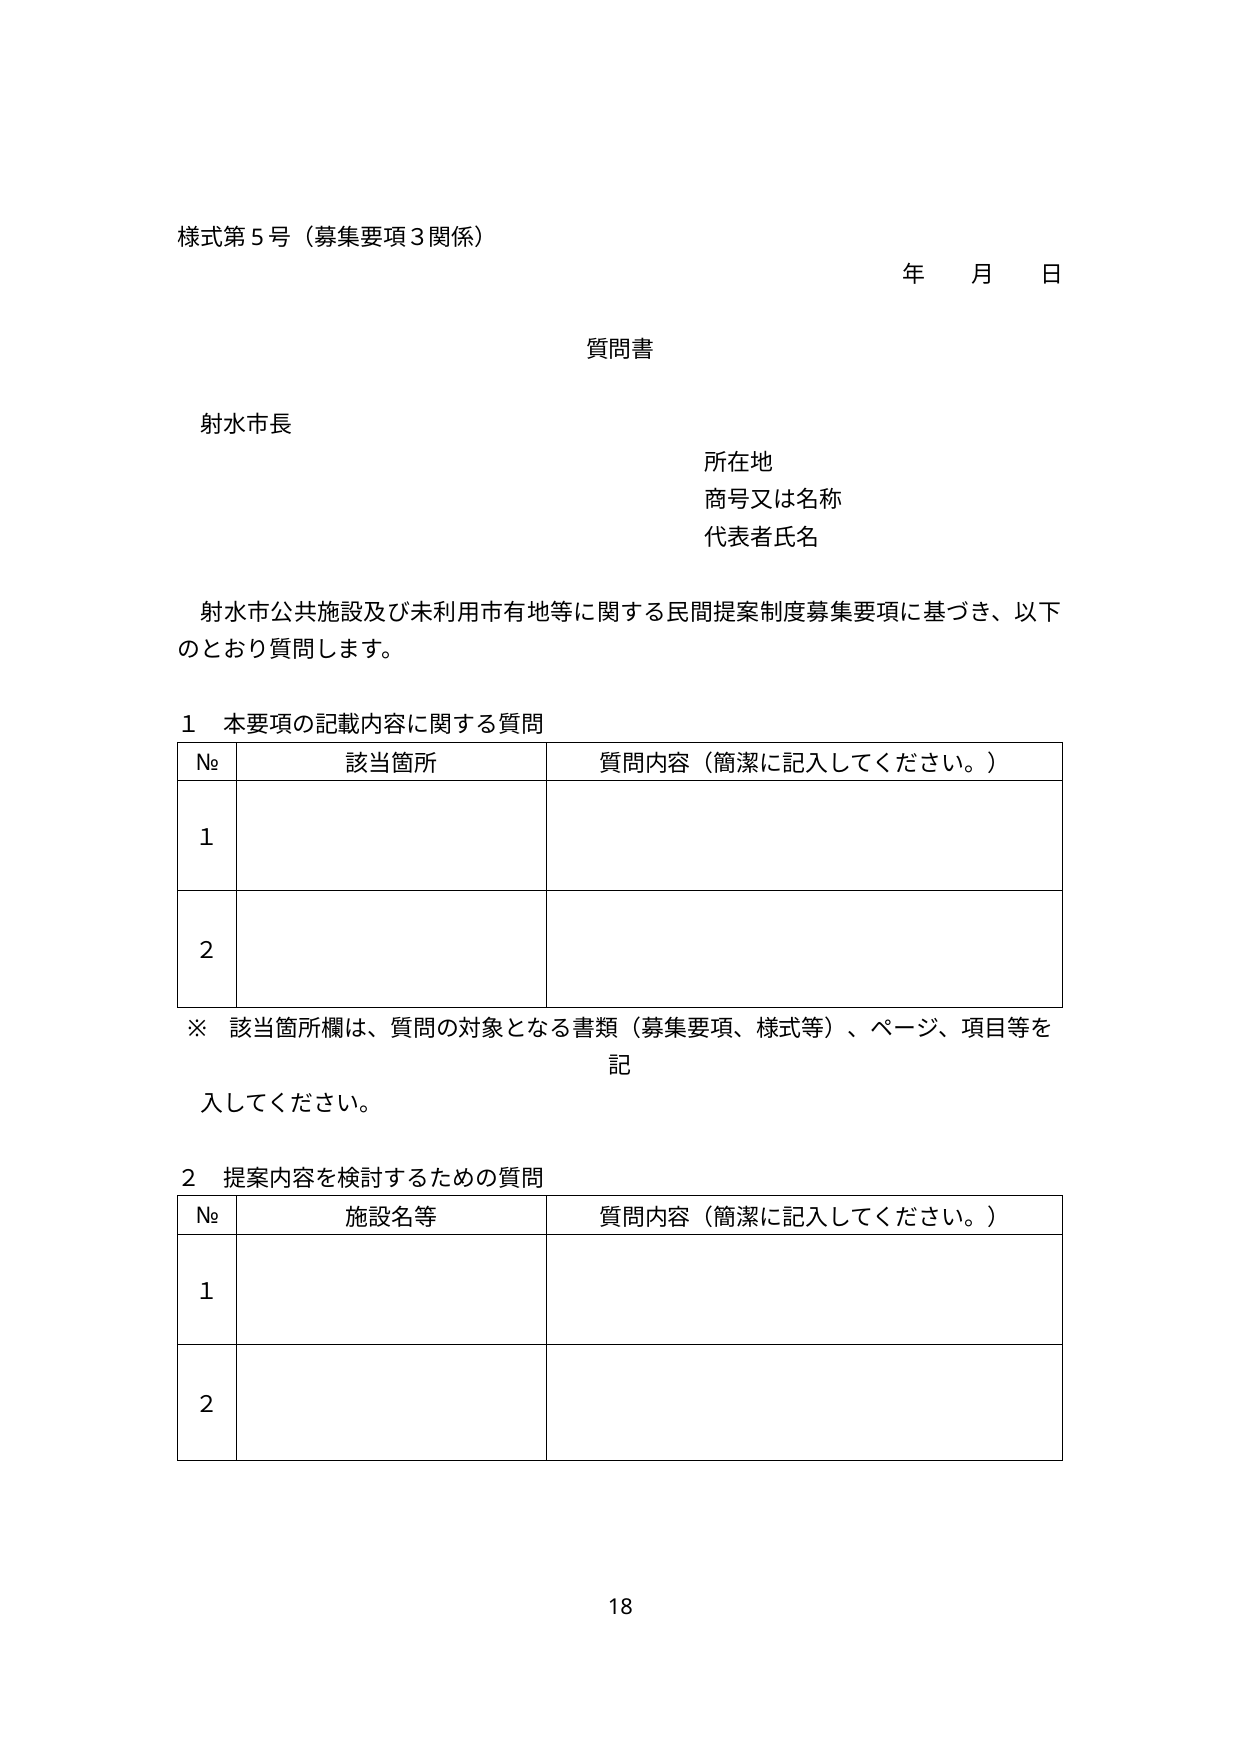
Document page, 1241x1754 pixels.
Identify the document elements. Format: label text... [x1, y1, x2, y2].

table_cell １ [178, 1235, 236, 1344]
table_header 質問内容（簡潔に記入してください。） [547, 743, 1062, 780]
text ２ 提案内容を検討するための質問 [177, 1158, 1063, 1195]
text 年 月 日 [177, 254, 1063, 292]
text 射水市公共施設及び未利用市有地等に関する民間提案制度募集要項に基づき、以下のとおり質問します。 [177, 592, 1063, 667]
table_header № [178, 743, 236, 780]
text 商号又は名称 [177, 479, 1063, 517]
table_cell [237, 1345, 546, 1460]
text 代表者氏名 [177, 517, 1063, 554]
table_cell [547, 1345, 1062, 1460]
table_cell [237, 781, 546, 890]
table_header № [178, 1196, 236, 1234]
table_cell [547, 1235, 1062, 1344]
table_header 質問内容（簡潔に記入してください。） [547, 1196, 1062, 1234]
table_cell [547, 781, 1062, 890]
text 射水市長 [177, 404, 1063, 442]
table_cell ２ [178, 891, 236, 1007]
table_cell [237, 891, 546, 1007]
table_header 該当箇所 [237, 743, 546, 780]
text 様式第5号（募集要項３関係） [177, 217, 1063, 254]
text 所在地 [177, 442, 1063, 479]
table_header 施設名等 [237, 1196, 546, 1234]
table_cell [237, 1235, 546, 1344]
text １ 本要項の記載内容に関する質問 [177, 704, 1063, 742]
table_cell １ [178, 781, 236, 890]
text 入してください。 [177, 1083, 1063, 1120]
table_cell [547, 891, 1062, 1007]
text ※ 該当箇所欄は、質問の対象となる書類（募集要項、様式等）、ページ、項目等を記 [177, 1008, 1063, 1083]
text 質問書 [177, 329, 1063, 367]
table_cell ２ [178, 1345, 236, 1460]
